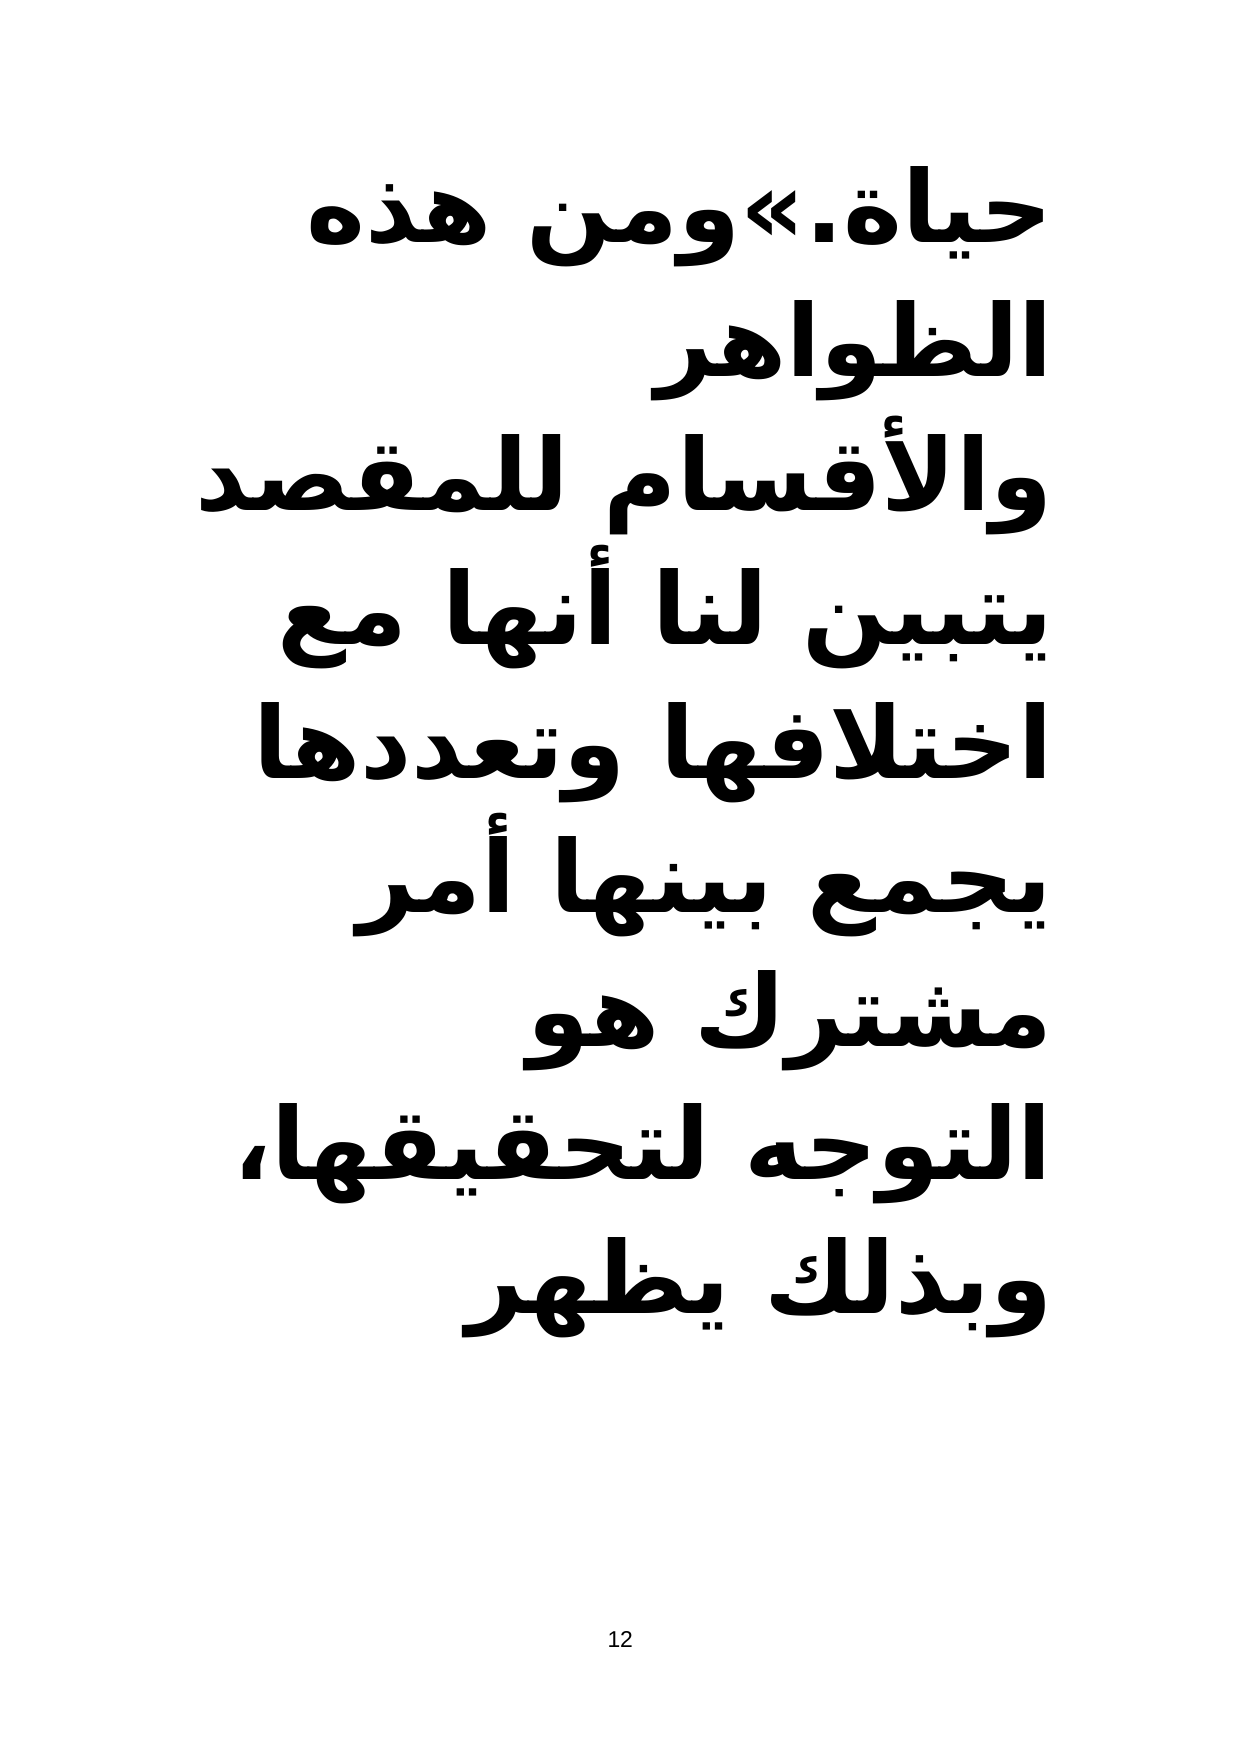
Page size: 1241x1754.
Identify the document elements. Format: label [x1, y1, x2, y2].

text [187, 150, 1053, 1337]
